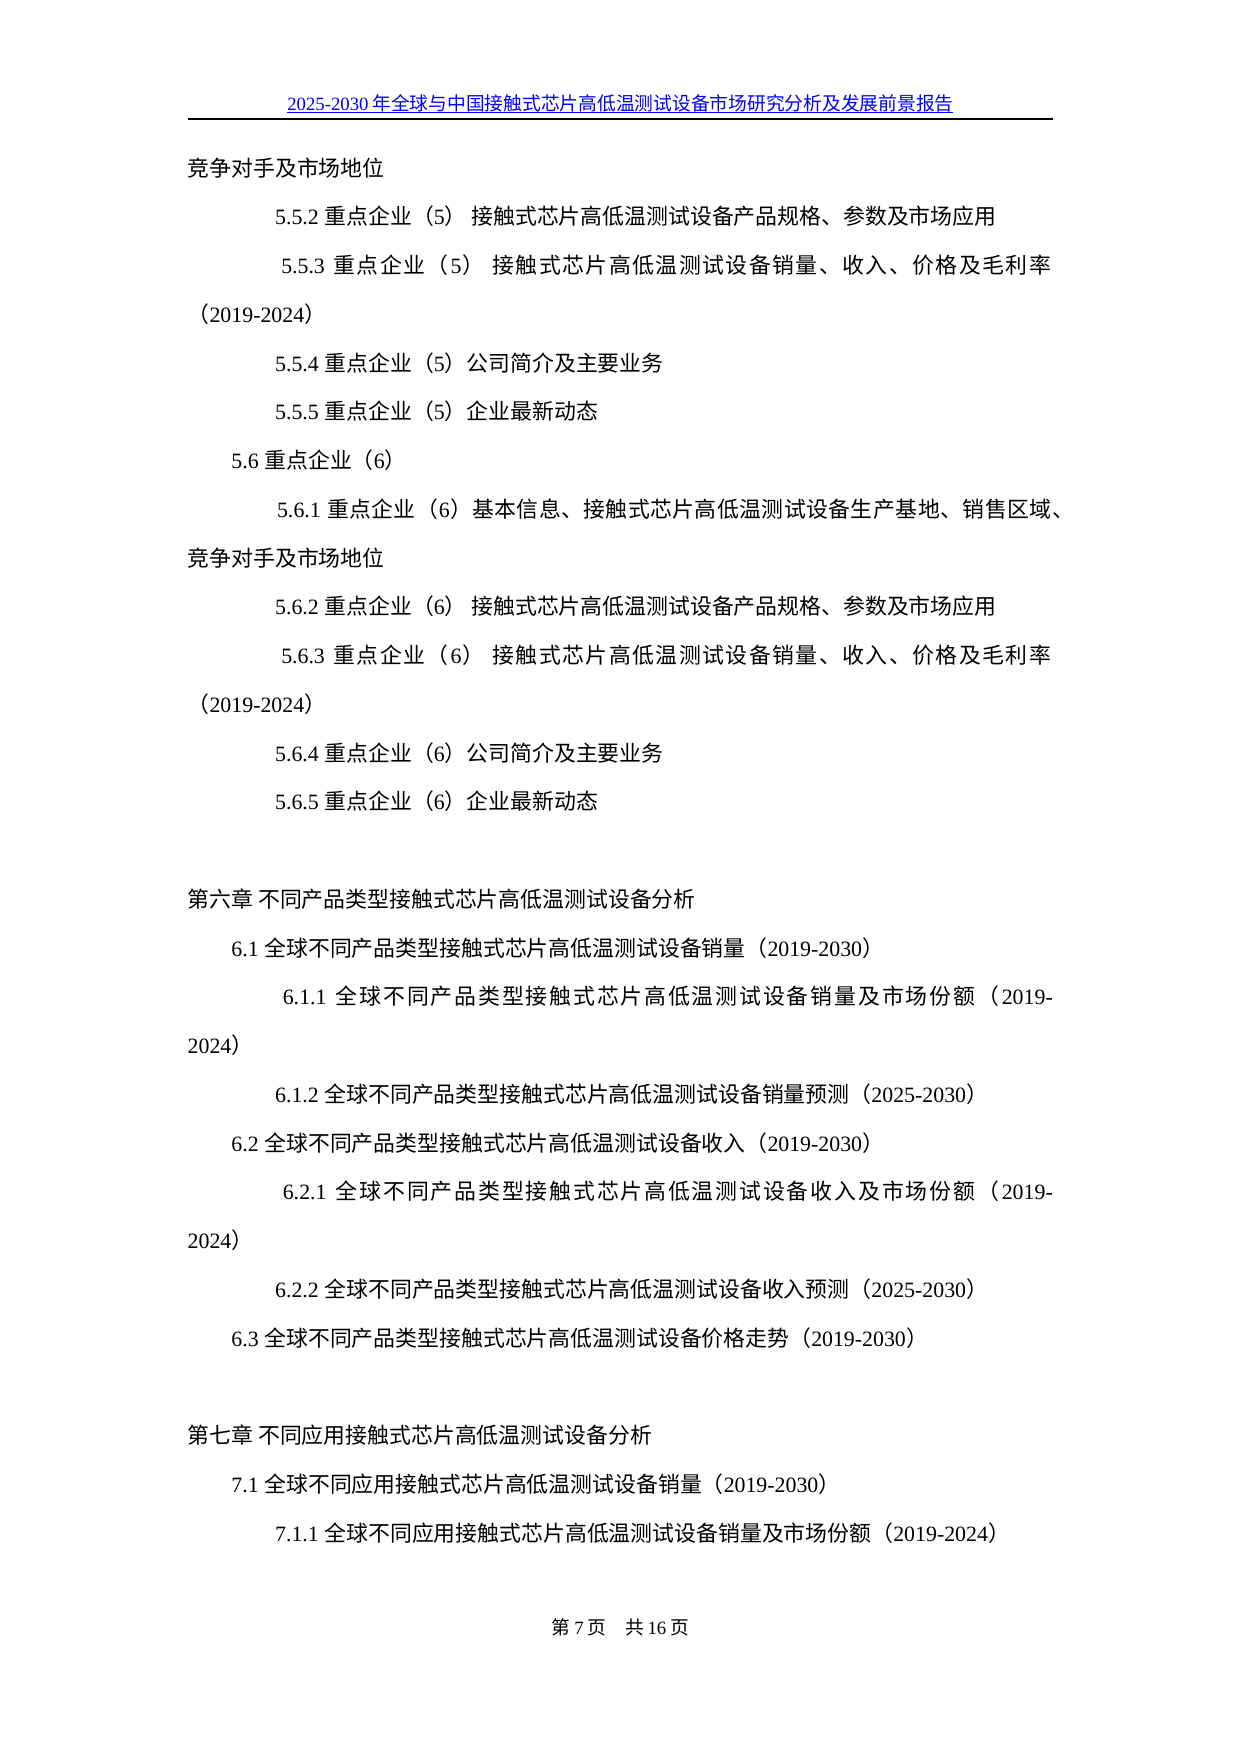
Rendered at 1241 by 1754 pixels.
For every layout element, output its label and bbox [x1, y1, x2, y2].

text [187, 150, 1053, 1548]
